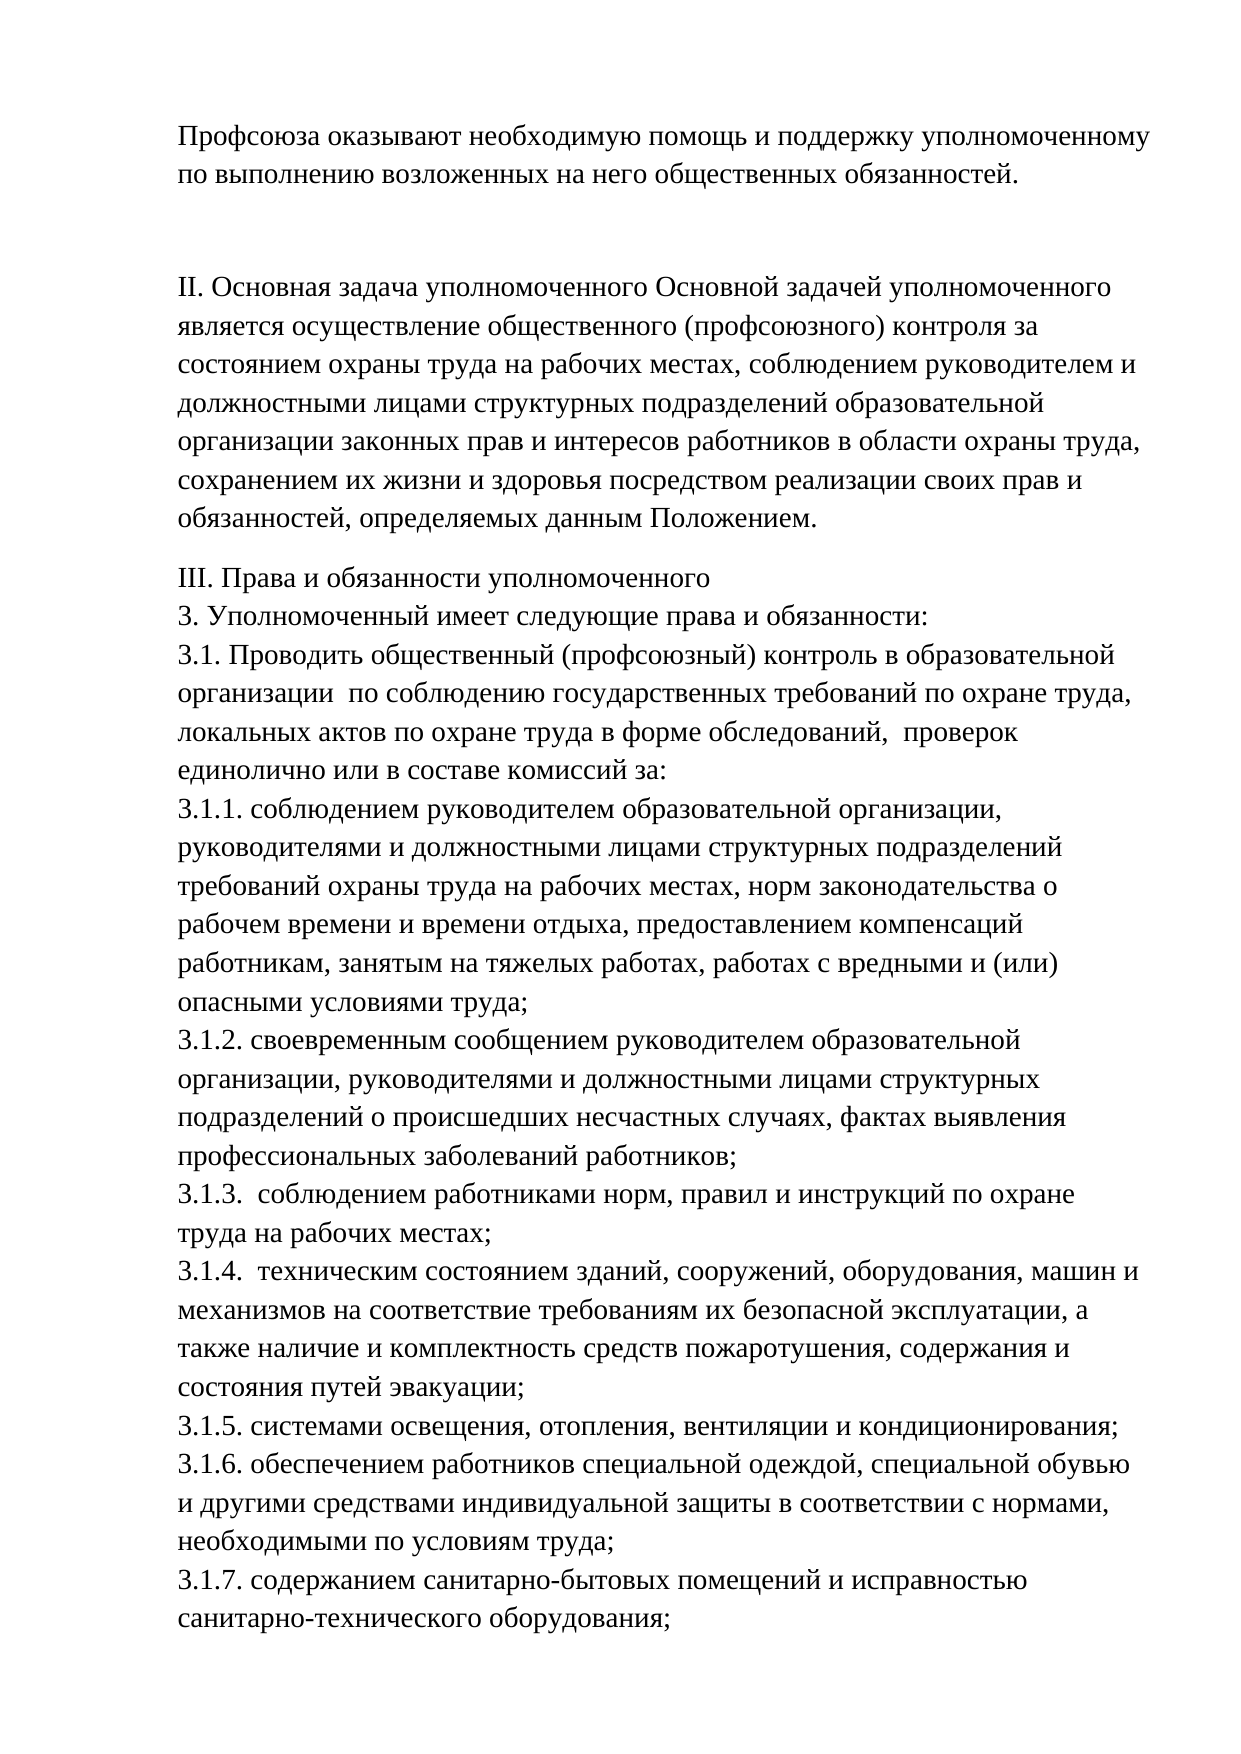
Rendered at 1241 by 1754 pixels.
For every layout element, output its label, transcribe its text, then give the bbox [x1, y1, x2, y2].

text II. Основная задача уполномоченного Основной задачей уполномоченного является осуществление общественного (профсоюзного) контроля за состоянием охраны труда на рабочих местах, соблюдением руководителем и должностными лицами структурных подразделений образовательной организации законных прав и интересов работников в области охраны труда, сохранением их жизни и здоровья посредством реализации своих прав и обязанностей, определяемых данным Положением. [177, 269, 1152, 534]
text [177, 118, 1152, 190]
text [177, 560, 1152, 1634]
